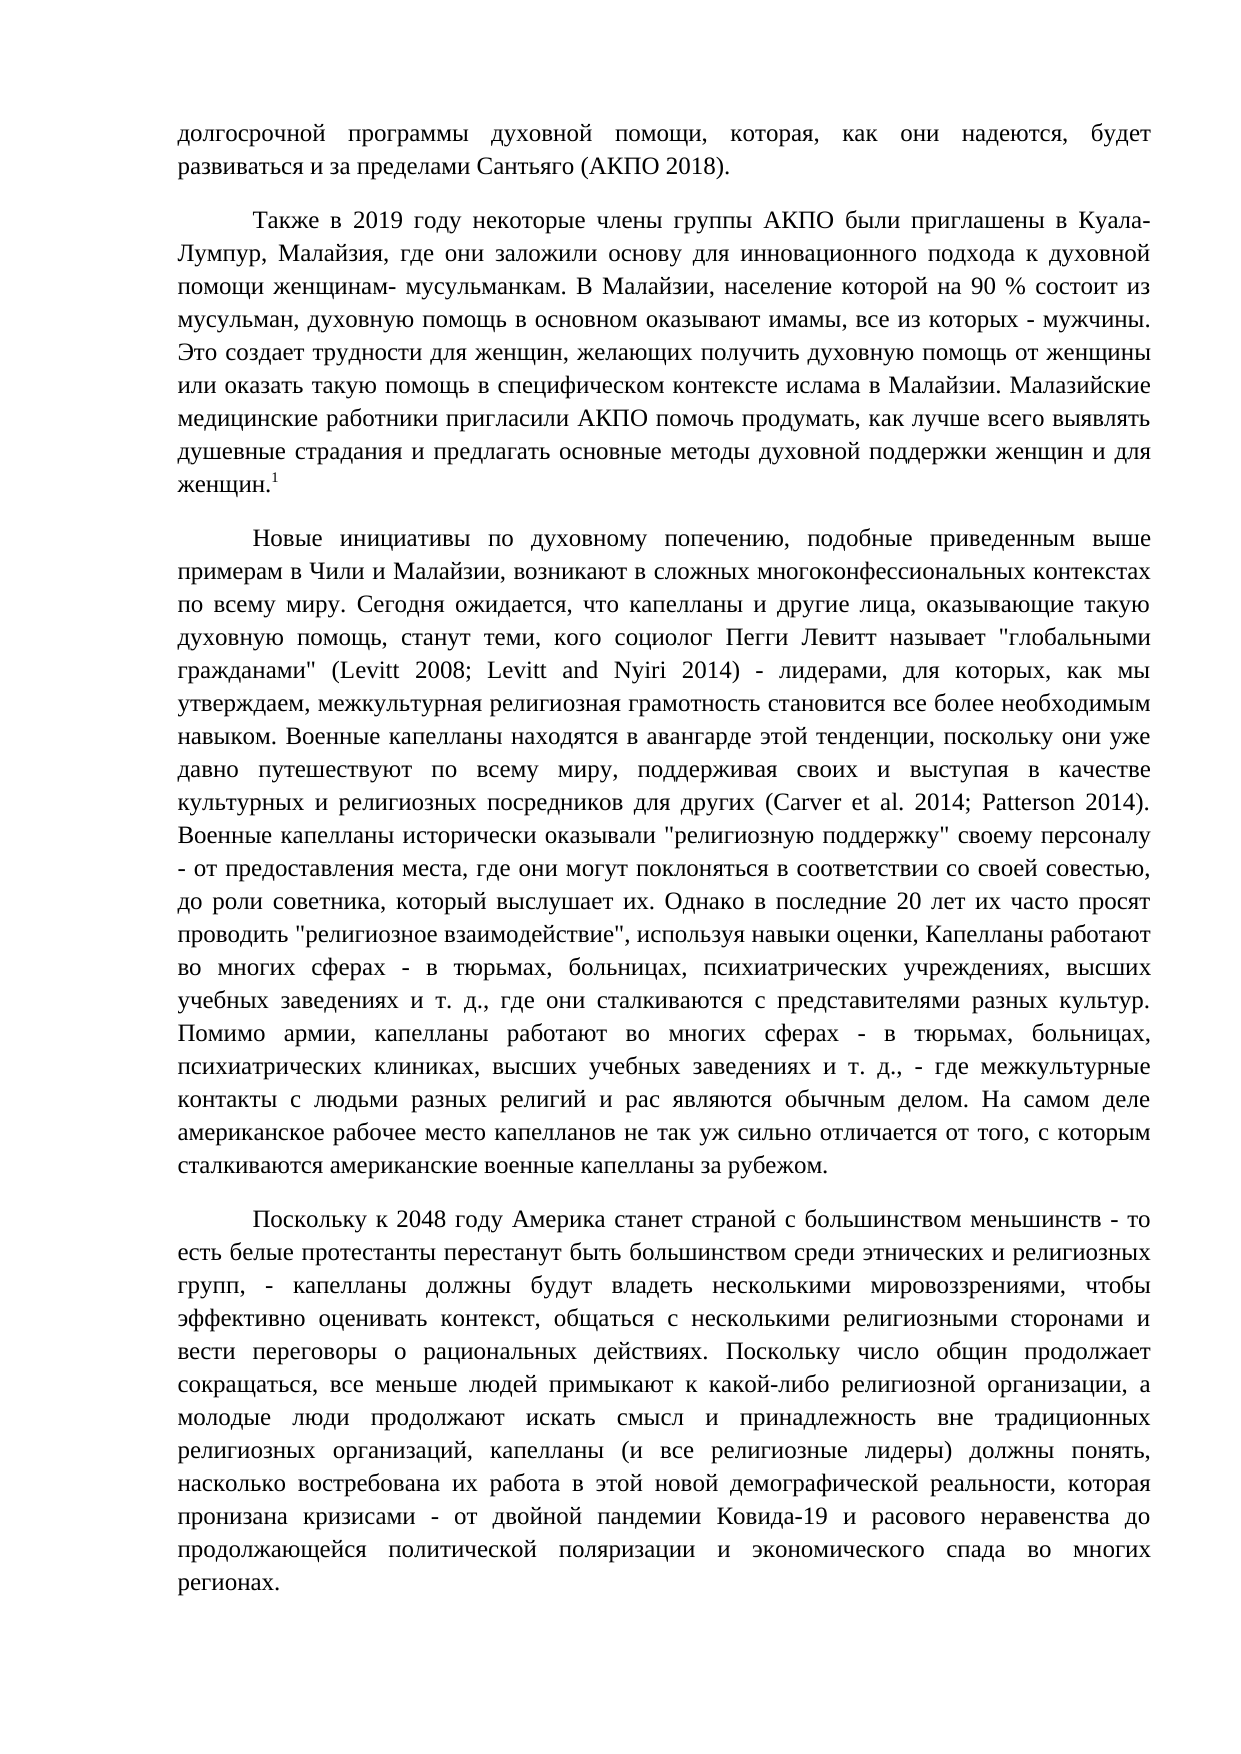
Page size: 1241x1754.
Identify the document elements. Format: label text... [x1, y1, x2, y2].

text Новые инициативы по духовному попечению, подобные приведенным выше примерам в Чили и Малайзии, возникают в сложных многоконфессиональных контекстах по всему миру. Сегодня ожидается, что капелланы и другие лица, оказывающие такую духовную помощь, станут теми, кого социолог Пегги Левитт называет "глобальными гражданами" (Levitt 2008; Levitt and Nyiri 2014) - лидерами, для которых, как мы утверждаем, межкультурная религиозная грамотность становится все более необходимым навыком. Военные капелланы находятся в авангарде этой тенденции, поскольку они уже давно путешествуют по всему миру, поддерживая своих и выступая в качестве культурных и религиозных посредников для других (Carver et al. 2014; Patterson 2014). Военные капелланы исторически оказывали "религиозную поддержку" своему персоналу - от предоставления места, где они могут поклоняться в соответствии со своей совестью, до роли советника, который выслушает их. Однако в последние 20 лет их часто просят проводить "религиозное взаимодействие", используя навыки оценки, Капелланы работают во многих сферах - в тюрьмах, больницах, психиатрических учреждениях, высших учебных заведениях и т. д., где они сталкиваются с представителями разных культур. Помимо армии, капелланы работают во многих сферах - в тюрьмах, больницах, психиатрических клиниках, высших учебных заведениях и т. д., - где межкультурные контакты с людьми разных религий и рас являются обычным делом. На самом деле американское рабочее место капелланов не так уж сильно отличается от того, с которым сталкиваются американские военные капелланы за рубежом. [177, 523, 1152, 1179]
text Поскольку к 2048 году Америка станет страной с большинством меньшинств - то есть белые протестанты перестанут быть большинством среди этнических и религиозных групп, - капелланы должны будут владеть несколькими мировоззрениями, чтобы эффективно оценивать контекст, общаться с несколькими религиозными сторонами и вести переговоры о рациональных действиях. Поскольку число общин продолжает сокращаться, все меньше людей примыкают к какой-либо религиозной организации, а молодые люди продолжают искать смысл и принадлежность вне традиционных религиозных организаций, капелланы (и все религиозные лидеры) должны понять, насколько востребована их работа в этой новой демографической реальности, которая пронизана кризисами - от двойной пандемии Ковида-19 и расового неравенства до продолжающейся политической поляризации и экономического спада во многих регионах. [177, 1204, 1152, 1596]
text Также в 2019 году некоторые члены группы АКПО были приглашены в Куала-Лумпур, Малайзия, где они заложили основу для инновационного подхода к духовной помощи женщинам- мусульманкам. В Малайзии, население которой на 90 % состоит из мусульман, духовную помощь в основном оказывают имамы, все из которых - мужчины. Это создает трудности для женщин, желающих получить духовную помощь от женщины или оказать такую помощь в специфическом контексте ислама в Малайзии. Малазийские медицинские работники пригласили АКПО помочь продумать, как лучше всего выявлять душевные страдания и предлагать основные методы духовной поддержки женщин и для женщин.1 [177, 205, 1152, 498]
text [177, 118, 1152, 180]
